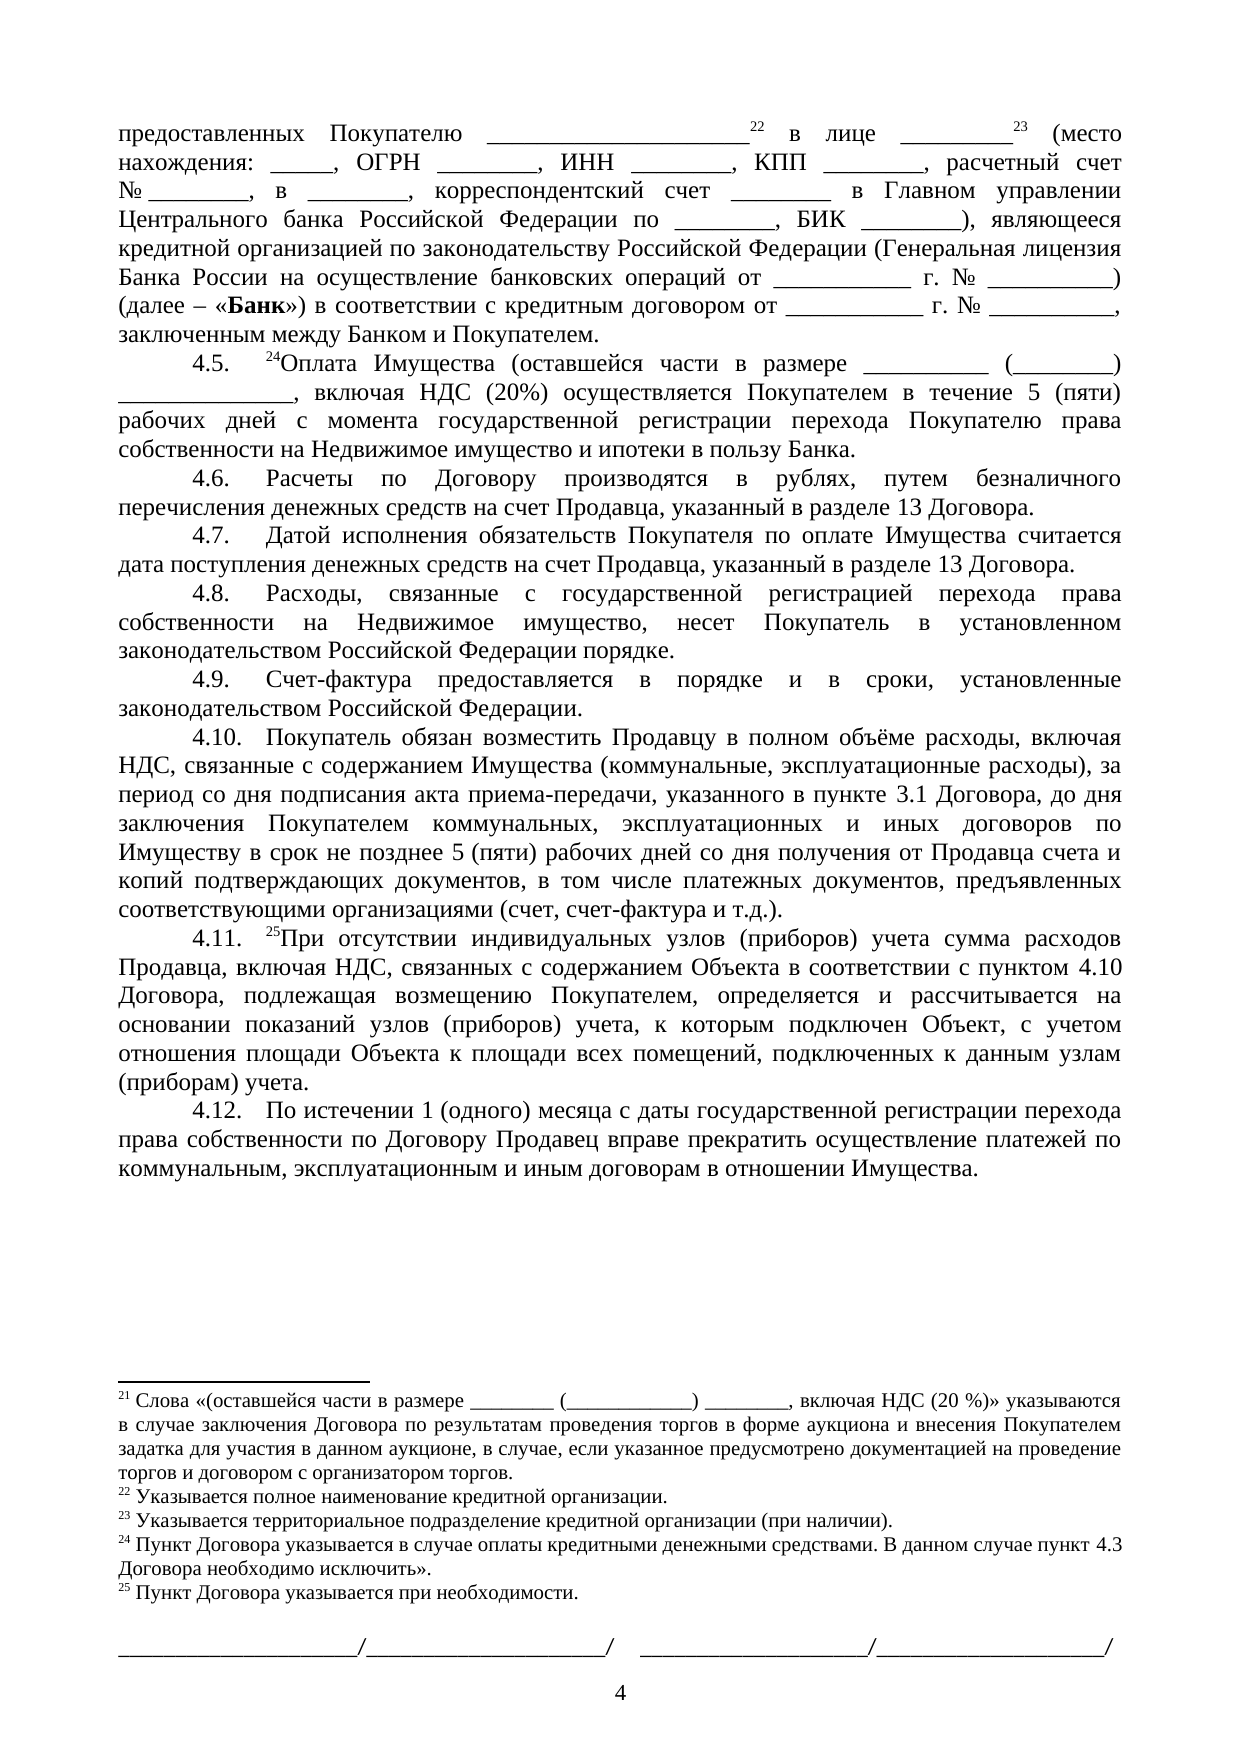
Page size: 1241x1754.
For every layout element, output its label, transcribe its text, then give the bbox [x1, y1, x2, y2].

list Покупатель обязан возместить Продавцу в полном объёме расходы, включая НДС, связанные с содержанием Имущества (коммунальные, эксплуатационные расходы), за период со дня подписания акта приема-передачи, указанного в пункте 3.1 Договора, до дня заключения Покупателем коммунальных, эксплуатационных и иных договоров по Имуществу в срок не позднее 5 (пяти) рабочих дней со дня получения от Продавца счета и копий подтверждающих документов, в том числе платежных документов, предъявленных соответствующими организациями (счет, счет-фактура и т.д.). [118, 722, 1122, 923]
list Оплата Имущества (оставшейся части в размере __________ (________) ______________, включая НДС (20%) осуществляется Покупателем в течение 5 (пяти) рабочих дней с момента государственной регистрации перехода Покупателю права собственности на Недвижимое имущество и ипотеки в пользу Банка. [118, 348, 1122, 463]
list Оплата Имущества (оставшейся части в размере ________ (____________) ________, включая НДС (20 %) осуществляется Покупателем за счет кредитных средств, предоставленных Покупателю _____________________ в лице _________ (место нахождения: _____, ОГРН ________, ИНН ________, КПП ________, расчетный счет № ________, в ________, корреспондентский счет ________ в Главном управлении Центрального банка Российской Федерации по ________, БИК ________), являющееся кредитной организацией по законодательству Российской Федерации (Генеральная лицензия Банка России на осуществление банковских операций от ___________ г. № __________) (далее – «Банк») в соответствии с кредитным договором от ___________ г. № __________, заключенным между Банком и Покупателем. [118, 118, 1122, 348]
list При отсутствии индивидуальных узлов (приборов) учета сумма расходов Продавца, включая НДС, связанных с содержанием Объекта в соответствии с пунктом 4.10 Договора, подлежащая возмещению Покупателем, определяется и рассчитывается на основании показаний узлов (приборов) учета, к которым подключен Объект, с учетом отношения площади Объекта к площади всех помещений, подключенных к данным узлам (приборам) учета. [118, 923, 1122, 1096]
list Расходы, связанные с государственной регистрацией перехода права собственности на Недвижимое имущество, несет Покупатель в установленном законодательством Российской Федерации порядке. [118, 578, 1122, 664]
list По истечении 1 (одного) месяца с даты государственной регистрации перехода права собственности по Договору Продавец вправе прекратить осуществление платежей по коммунальным, эксплуатационным и иным договорам в отношении Имущества. [118, 1096, 1122, 1182]
list Расчеты по Договору производятся в рублях, путем безналичного перечисления денежных средств на счет Продавца, указанный в разделе 13 Договора. [118, 463, 1122, 521]
list Счет-фактура предоставляется в порядке и в сроки, установленные законодательством Российской Федерации. [118, 664, 1122, 722]
list Датой исполнения обязательств Покупателя по оплате Имущества считается дата поступления денежных средств на счет Продавца, указанный в разделе 13 Договора. [118, 521, 1122, 578]
